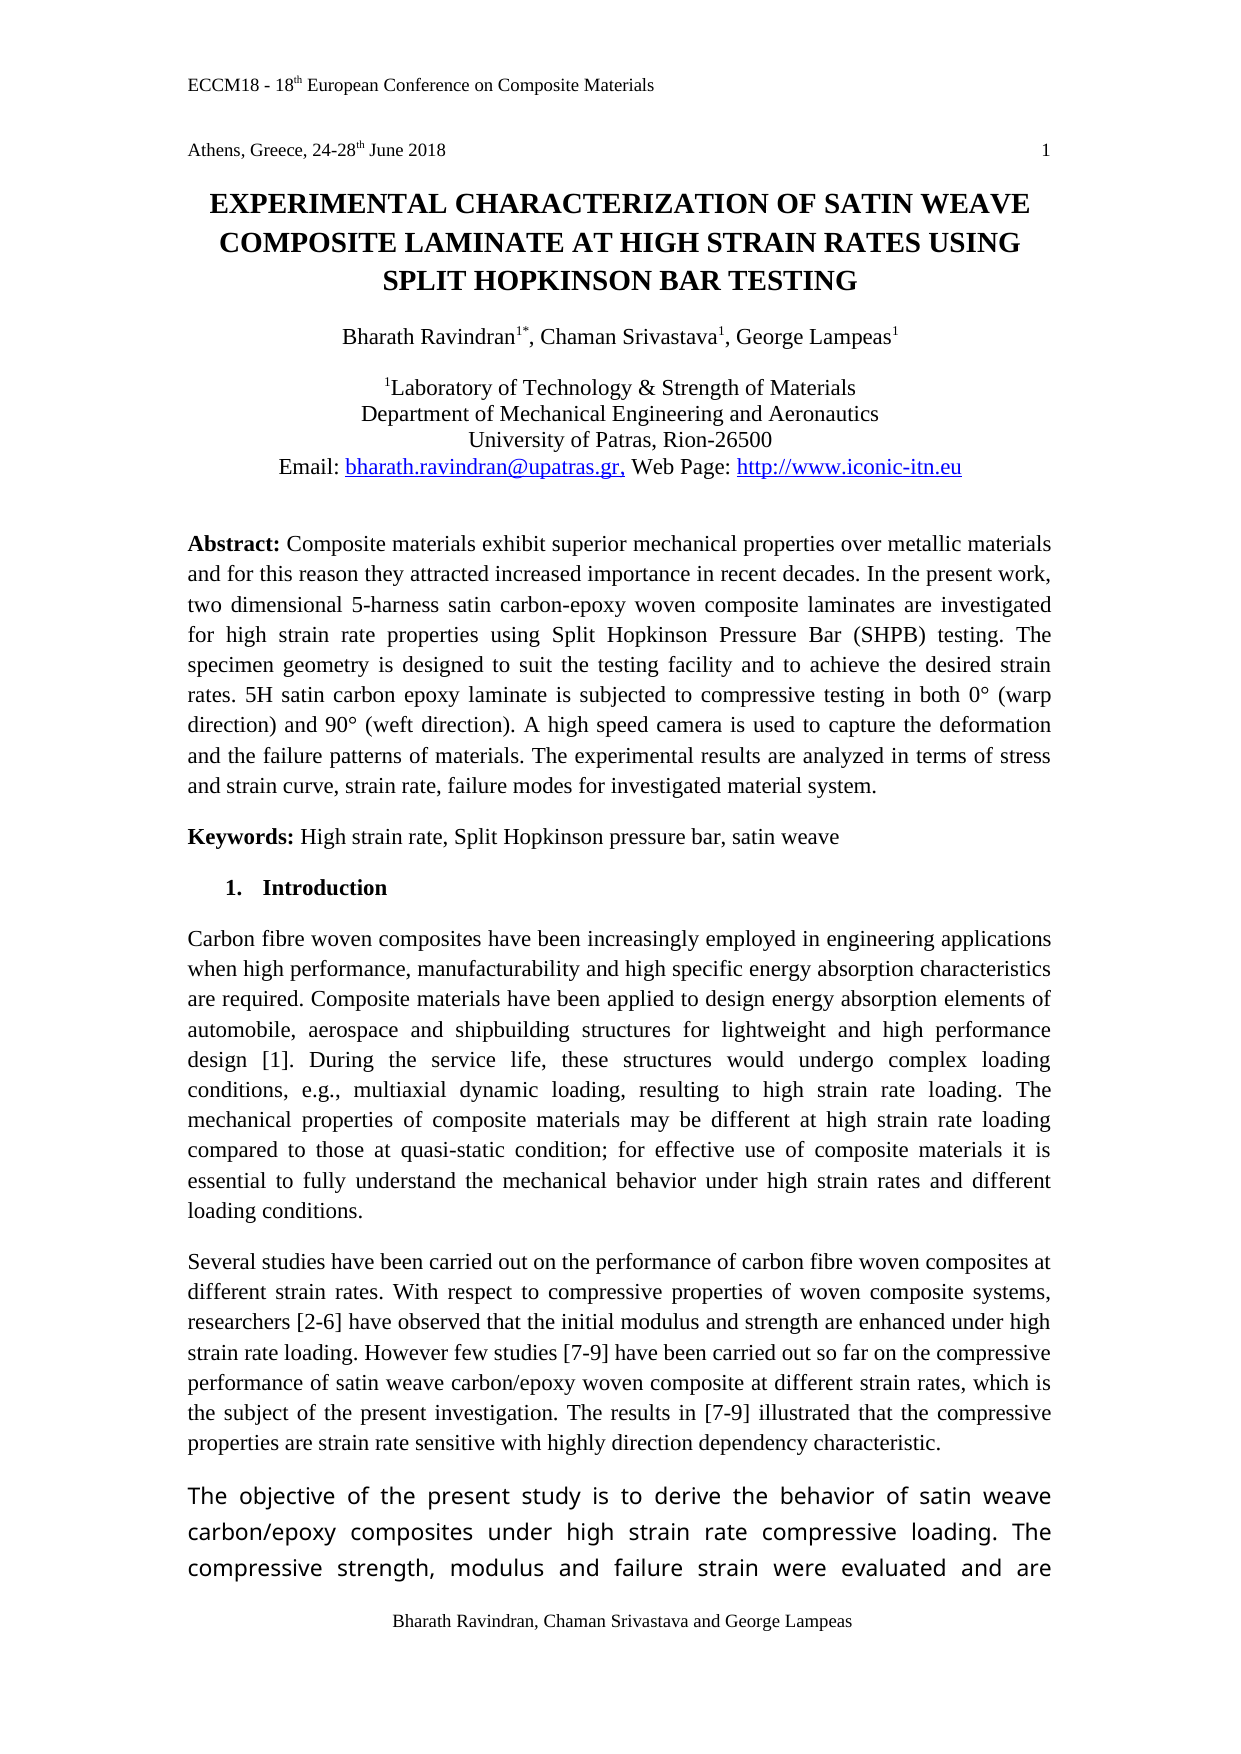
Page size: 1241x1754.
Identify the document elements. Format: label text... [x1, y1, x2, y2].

text EXPERIMENTAL CHARACTERIZATION OF SATIN WEAVE COMPOSITE LAMINATE AT HIGH STRAIN RATES USING SPLIT HOPKINSON BAR TESTING [187, 186, 1053, 297]
text Carbon fibre woven composites have been increasingly employed in engineering applications when high performance, manufacturability and high specific energy absorption characteristics are required. Composite materials have been applied to design energy absorption elements of automobile, aerospace and shipbuilding structures for lightweight and high performance design [1]. During the service life, these structures would undergo complex loading conditions, e.g., multiaxial dynamic loading, resulting to high strain rate loading. The mechanical properties of composite materials may be different at high strain rate loading compared to those at quasi-static condition; for effective use of composite materials it is essential to fully understand the mechanical behavior under high strain rates and different loading conditions. [187, 925, 1053, 1223]
text University of Patras, Rion-26500 [187, 427, 1053, 453]
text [187, 1480, 1053, 1583]
text Several studies have been carried out on the performance of carbon fibre woven composites at different strain rates. With respect to compressive properties of woven composite systems, researchers [2-6] have observed that the initial modulus and strength are enhanced under high strain rate loading. However few studies [7-9] have been carried out so far on the compressive performance of satin weave carbon/epoxy woven composite at different strain rates, which is the subject of the present investigation. The results in [7-9] illustrated that the compressive properties are strain rate sensitive with highly direction dependency characteristic. [187, 1248, 1053, 1456]
text Bharath Ravindran1*, Chaman Srivastava1, George Lampeas1 [187, 323, 1053, 349]
text Email: bharath.ravindran@upatras.gr, Web Page: http://www.iconic-itn.eu [187, 453, 1053, 479]
text 1Laboratory of Technology & Strength of Materials [187, 374, 1053, 400]
text Abstract: Composite materials exhibit superior mechanical properties over metallic materials and for this reason they attracted increased importance in recent decades. In the present work, two dimensional 5-harness satin carbon-epoxy woven composite laminates are investigated for high strain rate properties using Split Hopkinson Pressure Bar (SHPB) testing. The specimen geometry is designed to suit the testing facility and to achieve the desired strain rates. 5H satin carbon epoxy laminate is subjected to compressive testing in both 0° (warp direction) and 90° (weft direction). A high speed camera is used to capture the deformation and the failure patterns of materials. The experimental results are analyzed in terms of stress and strain curve, strain rate, failure modes for investigated material system. [187, 530, 1053, 798]
text Keywords: High strain rate, Split Hopkinson pressure bar, satin weave [187, 823, 1053, 849]
text Department of Mechanical Engineering and Aeronautics [187, 400, 1053, 427]
list Introduction [225, 874, 1053, 900]
